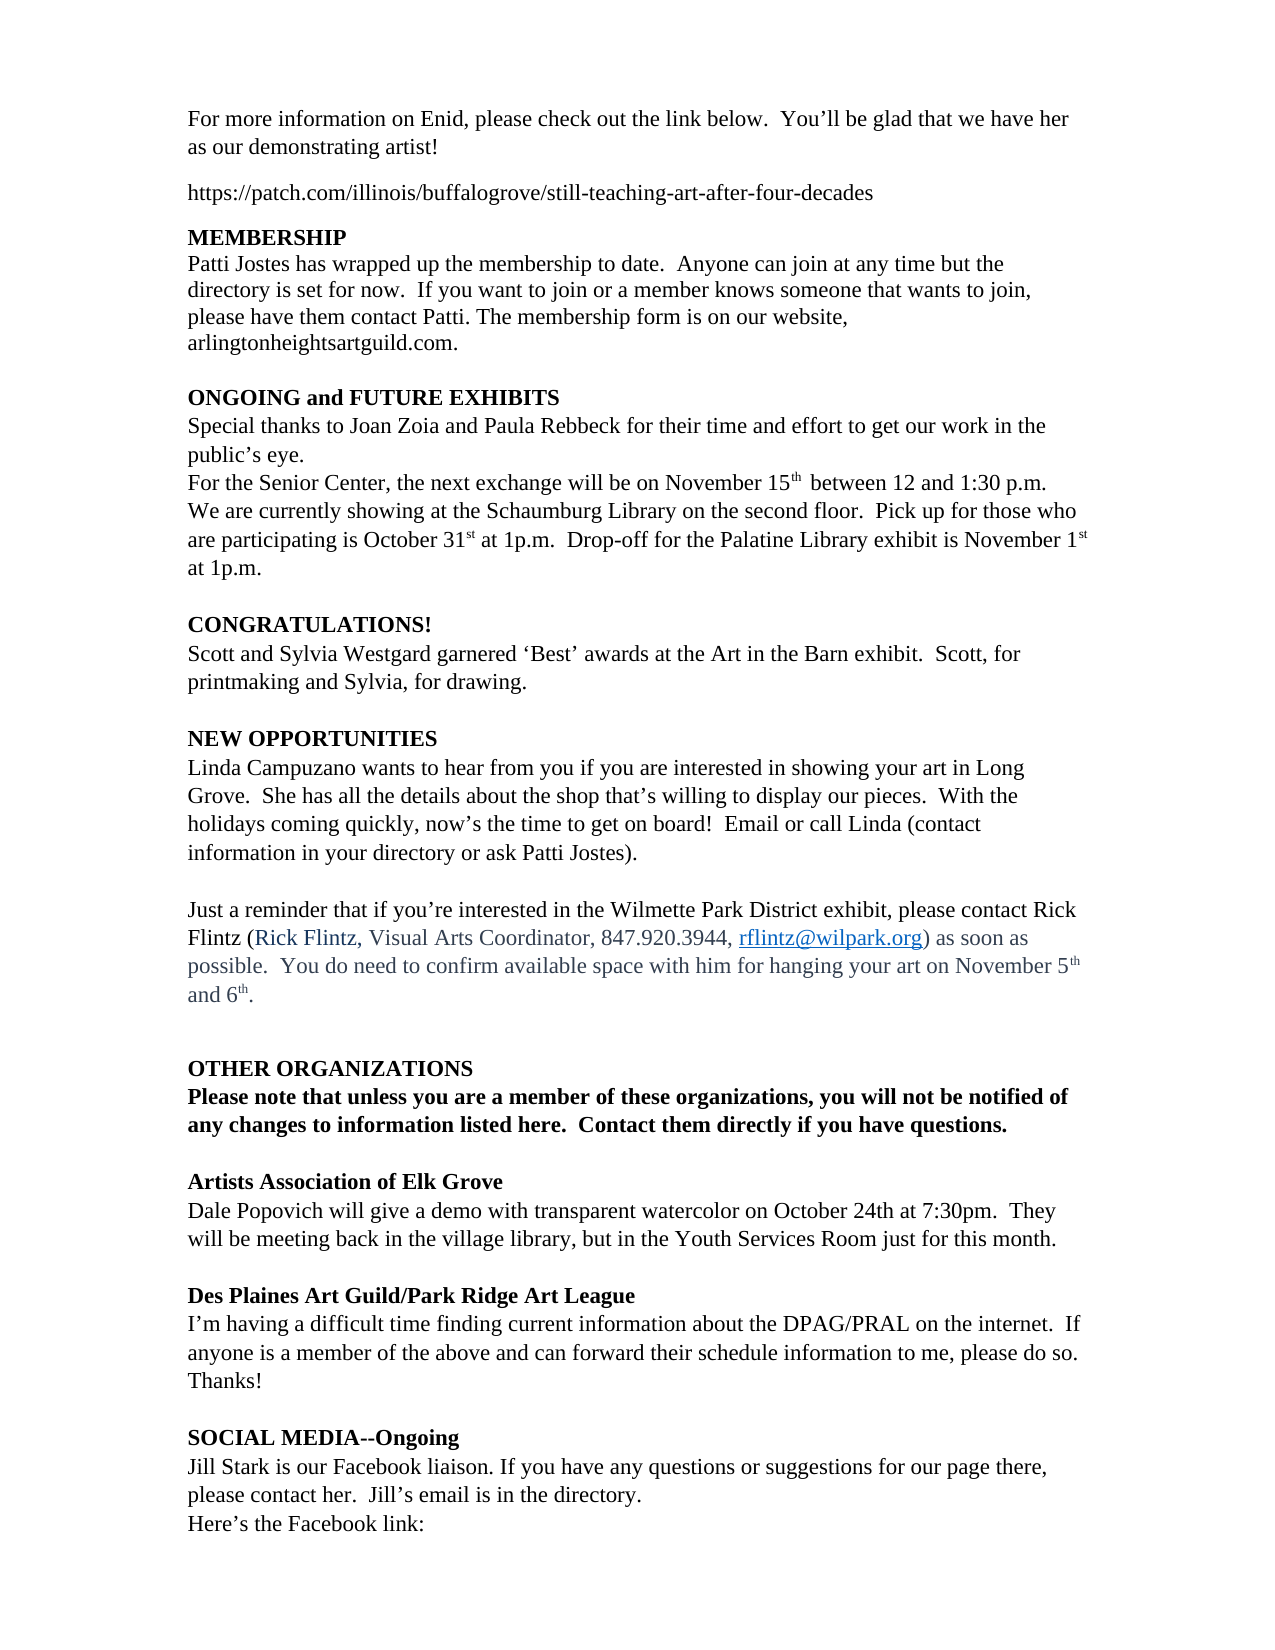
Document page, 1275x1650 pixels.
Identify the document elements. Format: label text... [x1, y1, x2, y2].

text CONGRATULATIONS! [187, 611, 1087, 638]
text OTHER ORGANIZATIONS [187, 1054, 1087, 1081]
text I’m having a difficult time finding current information about the DPAG/PRAL on the internet. If anyone is a member of the above and can forward their schedule information to me, please do so. Thanks! [187, 1311, 1087, 1394]
text Patti Jostes has wrapped up the membership to date. Anyone can join at any time but the directory is set for now. If you want to join or a member knows someone that wants to join, please have them contact Patti. The membership form is on our website, arlingtonheightsartguild.com. [187, 250, 1087, 355]
text SOCIAL MEDIA--Ongoing [187, 1424, 1087, 1451]
text Artists Association of Elk Grove [187, 1168, 1087, 1195]
text Linda Campuzano wants to hear from you if you are interested in showing your art in Long Grove. She has all the details about the shop that’s willing to display our pieces. With the holidays coming quickly, now’s the time to get on board! Email or call Linda (contact information in your directory or ask Patti Jostes). [187, 753, 1087, 865]
text Please note that unless you are a member of these organizations, you will not be notified of any changes to information listed here. Contact them directly if you have questions. [187, 1083, 1087, 1138]
text Dale Popovich will give a demo with transparent watercolor on October 24th at 7:30pm. They will be meeting back in the village library, but in the Youth Services Room just for this month. [187, 1197, 1087, 1252]
text https://patch.com/illinois/buffalogrove/still-teaching-art-after-four-decades [187, 178, 1087, 205]
text Here’s the Facebook link: [187, 1509, 1087, 1536]
text Special thanks to Joan Zoia and Paula Rebbeck for their time and effort to get our work in the public’s eye. [187, 412, 1087, 467]
text For the Senior Center, the next exchange will be on November 15th between 12 and 1:30 p.m. [187, 469, 1087, 496]
text ONGOING and FUTURE EXHIBITS [187, 384, 1087, 410]
text Scott and Sylvia Westgard garnered ‘Best’ awards at the Art in the Barn exhibit. Scott, for printmaking and Sylvia, for drawing. [187, 640, 1087, 694]
text NEW OPPORTUNITIES [187, 725, 1087, 751]
text For more information on Enid, please check out the link below. You’ll be glad that we have her as our demonstrating artist! [187, 105, 1087, 160]
text Just a reminder that if you’re interested in the Wilmette Park District exhibit, please contact Rick Flintz (Rick Flintz, Visual Arts Coordinator, 847.920.3944, rflintz@wilpark.org) as soon as possible. You do need to confirm available space with him for hanging your art on November 5th and 6th. [187, 896, 1087, 1007]
text MEMBERSHIP [187, 224, 1087, 250]
text We are currently showing at the Schaumburg Library on the second floor. Pick up for those who are participating is October 31st at 1p.m. Drop-off for the Palatine Library exhibit is November 1st at 1p.m. [187, 498, 1087, 581]
text Des Plaines Art Guild/Park Ridge Art League [187, 1282, 1087, 1308]
text Jill Stark is our Facebook liaison. If you have any questions or suggestions for our page there, please contact her. Jill’s email is in the directory. [187, 1453, 1087, 1507]
